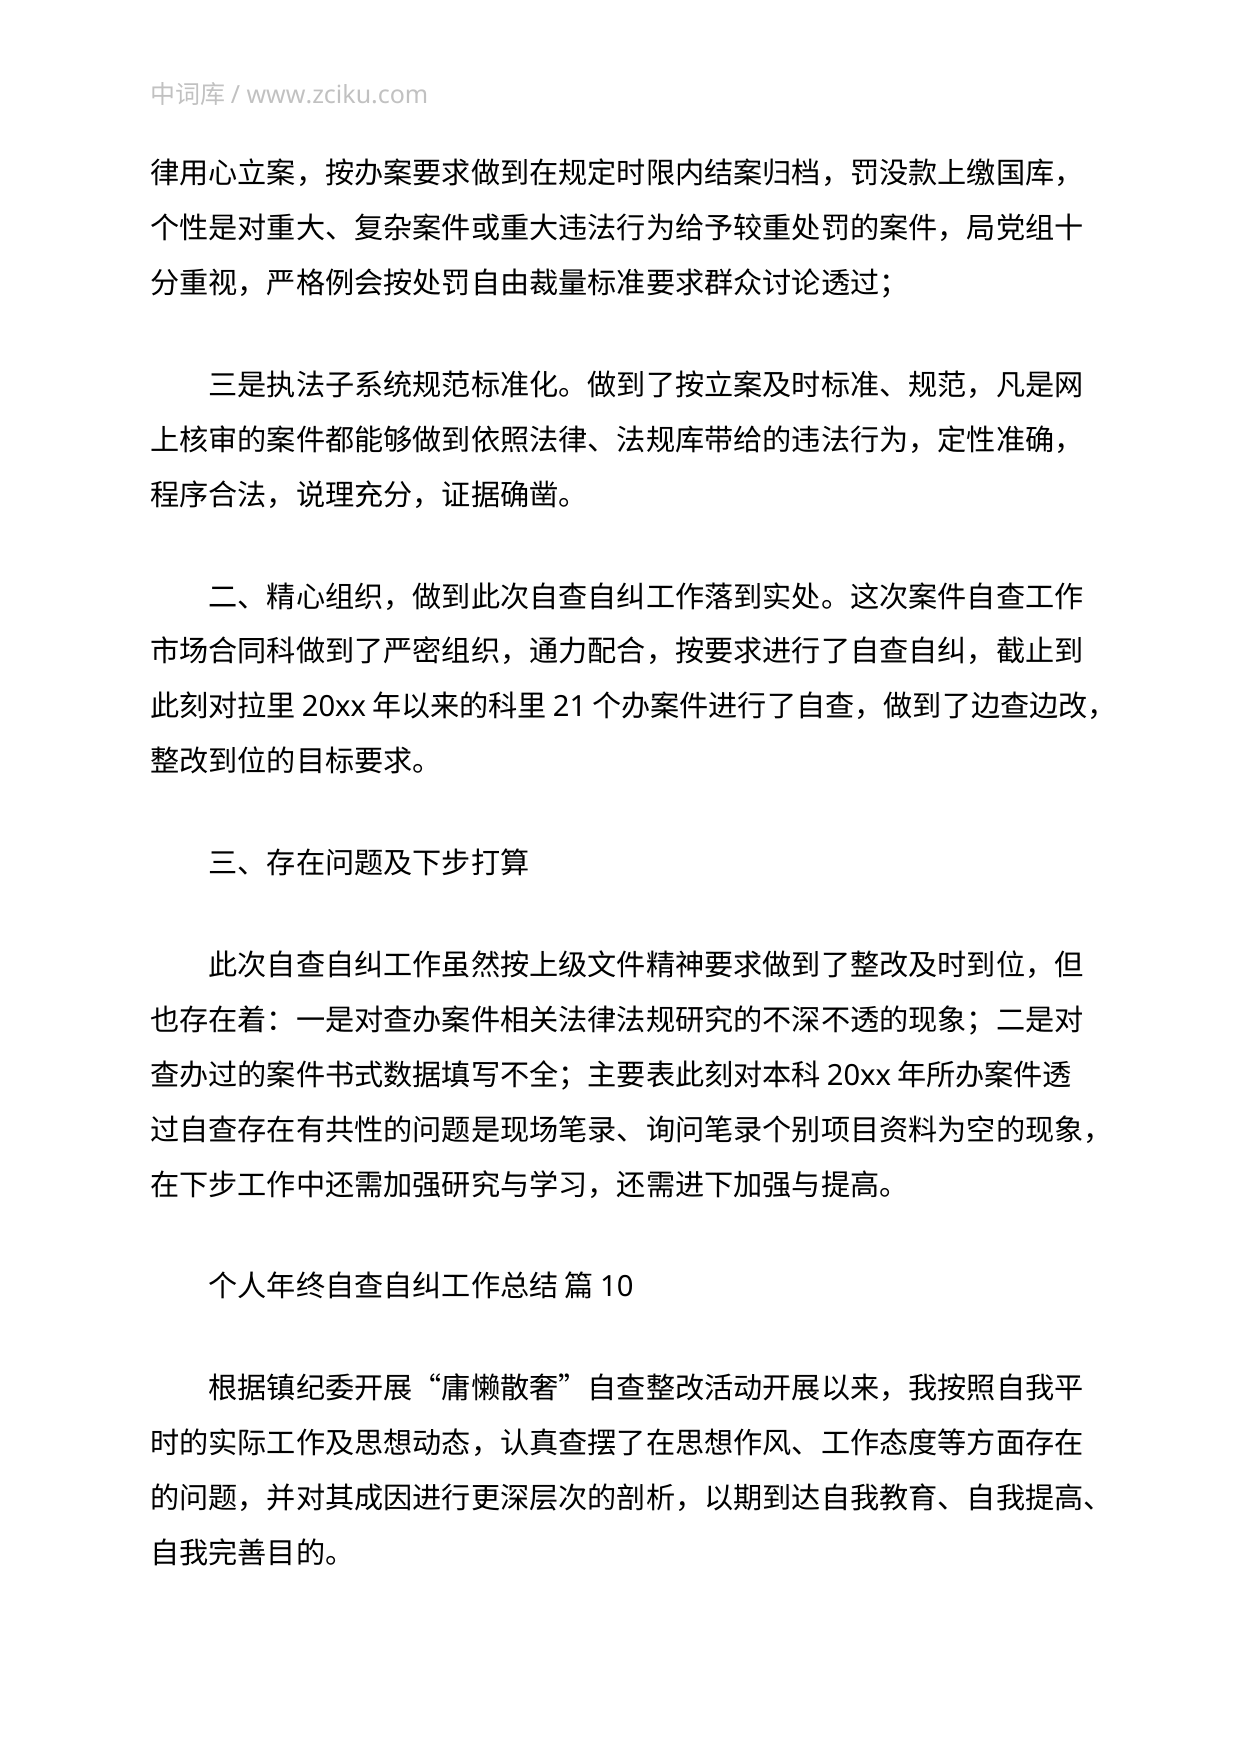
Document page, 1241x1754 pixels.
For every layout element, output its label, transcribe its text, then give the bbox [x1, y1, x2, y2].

text 三、存在问题及下步打算 [150, 840, 1090, 882]
text 此次自查自纠工作虽然按上级文件精神要求做到了整改及时到位，但也存在着：一是对查办案件相关法律法规研究的不深不透的现象；二是对查办过的案件书式数据填写不全；主要表此刻对本科20xx年所办案件透过自查存在有共性的问题是现场笔录、询问笔录个别项目资料为空的现象，在下步工作中还需加强研究与学习，还需进下加强与提高。 [150, 941, 1090, 1203]
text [150, 150, 1090, 302]
text 二、精心组织，做到此次自查自纠工作落到实处。这次案件自查工作市场合同科做到了严密组织，通力配合，按要求进行了自查自纠，截止到此刻对拉里20xx年以来的科里21个办案件进行了自查，做到了边查边改，整改到位的目标要求。 [150, 573, 1090, 780]
text 个人年终自查自纠工作总结 篇10 [150, 1263, 1090, 1305]
text 根据镇纪委开展“庸懒散奢”自查整改活动开展以来，我按照自我平时的实际工作及思想动态，认真查摆了在思想作风、工作态度等方面存在的问题，并对其成因进行更深层次的剖析，以期到达自我教育、自我提高、自我完善目的。 [150, 1365, 1090, 1572]
text 三是执法子系统规范标准化。做到了按立案及时标准、规范，凡是网上核审的案件都能够做到依照法律、法规库带给的违法行为，定性准确，程序合法，说理充分，证据确凿。 [150, 362, 1090, 514]
